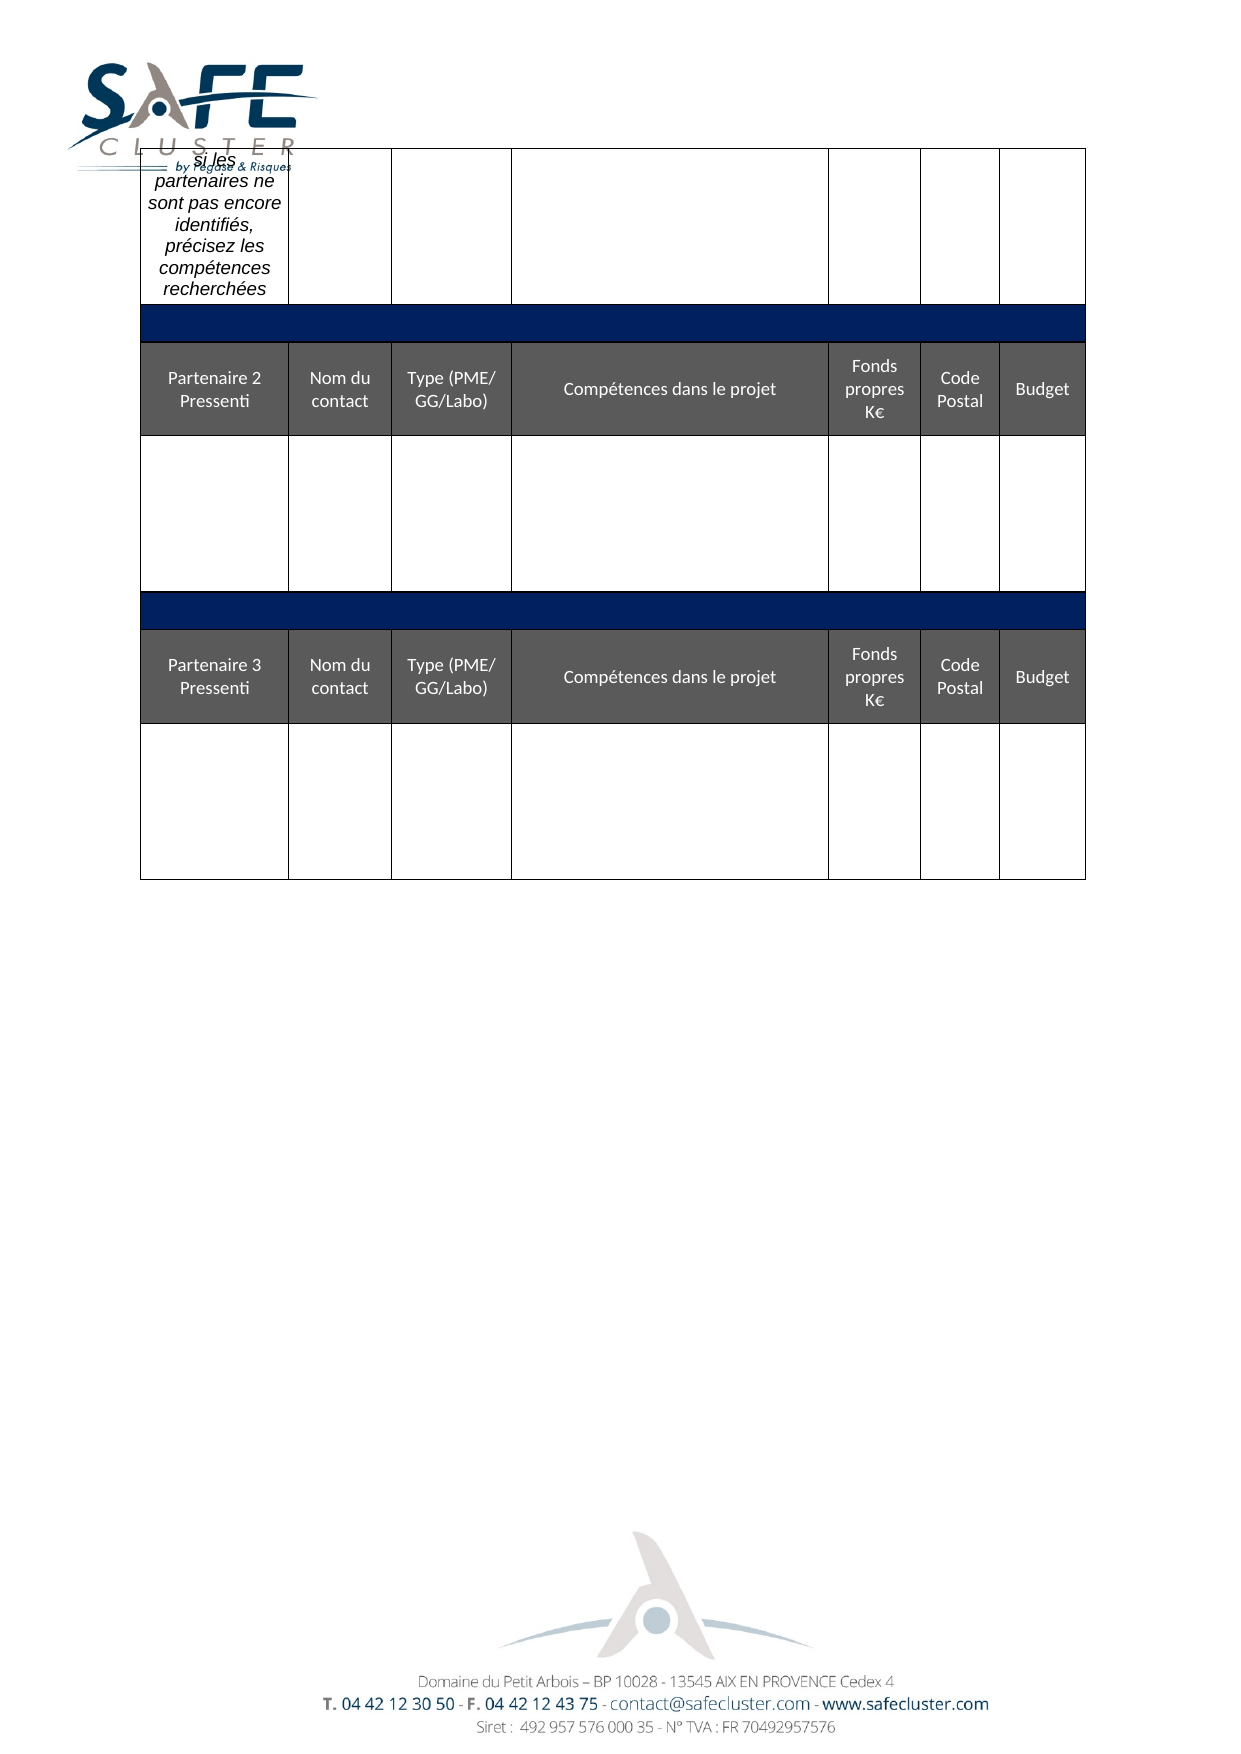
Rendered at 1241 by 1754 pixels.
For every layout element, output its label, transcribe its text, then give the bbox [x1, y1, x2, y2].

table_cell Nom du contact [289, 343, 391, 435]
table_cell Budget [1000, 630, 1085, 723]
table_cell si les partenaires ne sont pas encore identifiés, précisez les compétences recherchées [141, 149, 288, 304]
table_cell Nom du contact [289, 630, 391, 723]
table_cell [512, 149, 828, 304]
table_cell [392, 149, 511, 304]
table_cell [141, 305, 1085, 341]
table_cell [289, 149, 391, 304]
table_cell Compétences dans le projet [512, 343, 828, 435]
table_cell [141, 724, 288, 879]
table_cell [921, 149, 999, 304]
table_cell Fonds propres K€ [829, 343, 920, 435]
table_cell Compétences dans le projet [512, 630, 828, 723]
table_cell [289, 436, 391, 591]
table_cell [921, 436, 999, 591]
table_cell [512, 724, 828, 879]
table_cell Fonds propres K€ [829, 630, 920, 723]
picture [3, 12, 1061, 224]
table_cell [392, 724, 511, 879]
table_cell [829, 149, 920, 304]
table_cell [141, 436, 288, 591]
table_cell [829, 436, 920, 591]
table_cell Code Postal [921, 343, 999, 435]
table_cell [921, 724, 999, 879]
table_cell Code Postal [921, 630, 999, 723]
table_cell Budget [1000, 343, 1085, 435]
picture [3, 1501, 1241, 1754]
table_cell [141, 593, 1085, 629]
table_cell [512, 436, 828, 591]
table_cell [289, 724, 391, 879]
table_cell [1000, 149, 1085, 304]
table_cell [829, 724, 920, 879]
table_cell Partenaire 3 Pressenti [141, 630, 288, 723]
table_cell Partenaire 2 Pressenti [141, 343, 288, 435]
table_cell [392, 436, 511, 591]
table_cell Type (PME/ GG/Labo) [392, 630, 511, 723]
table_cell [1000, 436, 1085, 591]
table_cell [1000, 724, 1085, 879]
table_cell Type (PME/ GG/Labo) [392, 343, 511, 435]
